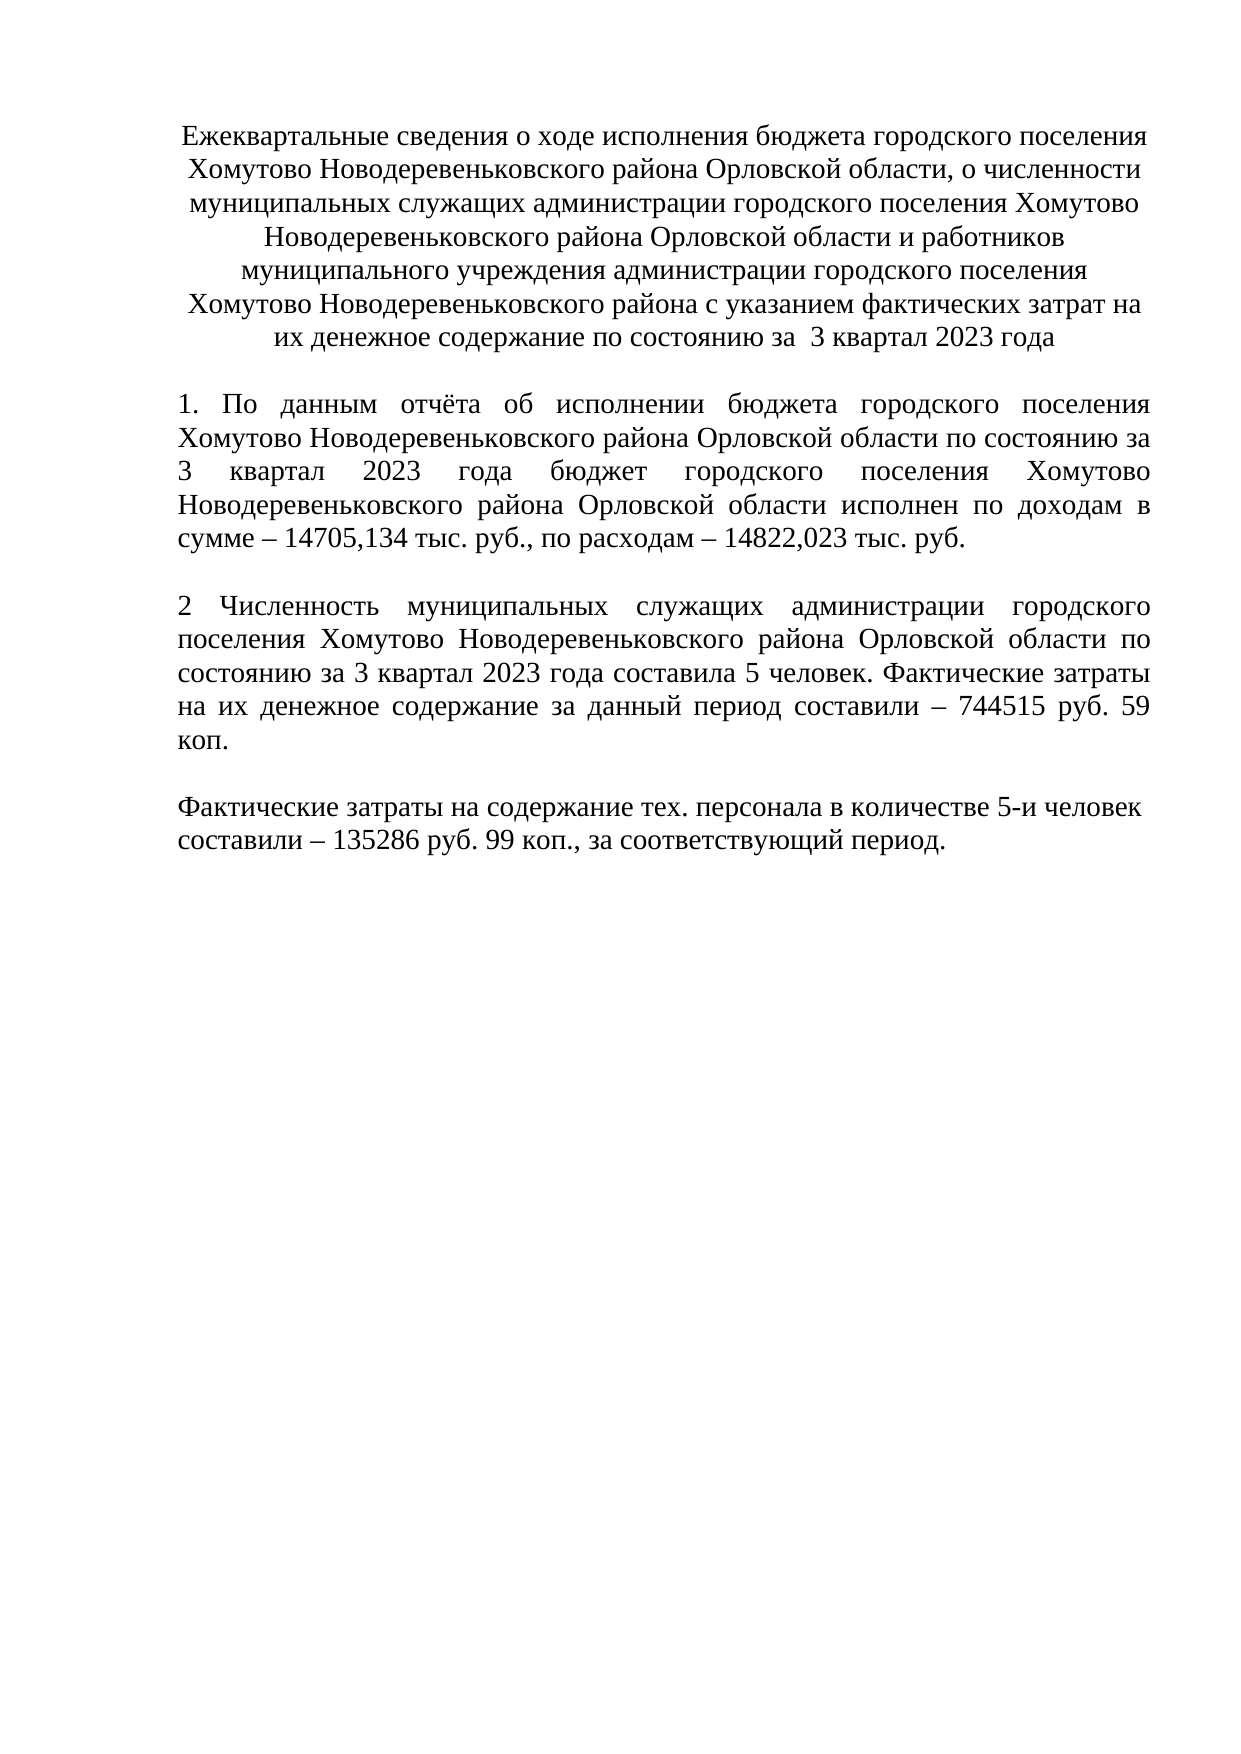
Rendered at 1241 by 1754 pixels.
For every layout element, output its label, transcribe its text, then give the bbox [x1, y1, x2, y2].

text муниципальных служащих администрации городского поселения Хомутово [177, 185, 1152, 219]
text Ежеквартальные сведения о ходе исполнения бюджета городского поселения [177, 118, 1152, 152]
text Новодеревеньковского района Орловской области и работников муниципального учреждения администрации городского поселения Хомутово Новодеревеньковского района с указанием фактических затрат на их денежное содержание по состоянию за 3 квартал 2023 года [177, 219, 1152, 353]
text 1. По данным отчёта об исполнении бюджета городского поселения Хомутово Новодеревеньковского района Орловской области по состоянию за 3 квартал 2023 года бюджет городского поселения Хомутово Новодеревеньковского района Орловской области исполнен по доходам в сумме – 14705,134 тыс. руб., по расходам – 14822,023 тыс. руб. [177, 386, 1152, 554]
text Хомутово Новодеревеньковского района Орловской области, о численности [177, 152, 1152, 185]
text 2 Численность муниципальных служащих администрации городского поселения Хомутово Новодеревеньковского района Орловской области по состоянию за 3 квартал 2023 года составила 5 человек. Фактические затраты на их денежное содержание за данный период составили – 744515 руб. 59 коп. [177, 588, 1152, 755]
text составили – 135286 руб. 99 коп., за соответствующий период. [177, 822, 1152, 856]
text Фактические затраты на содержание тех. персонала в количестве 5-и человек [177, 789, 1152, 822]
